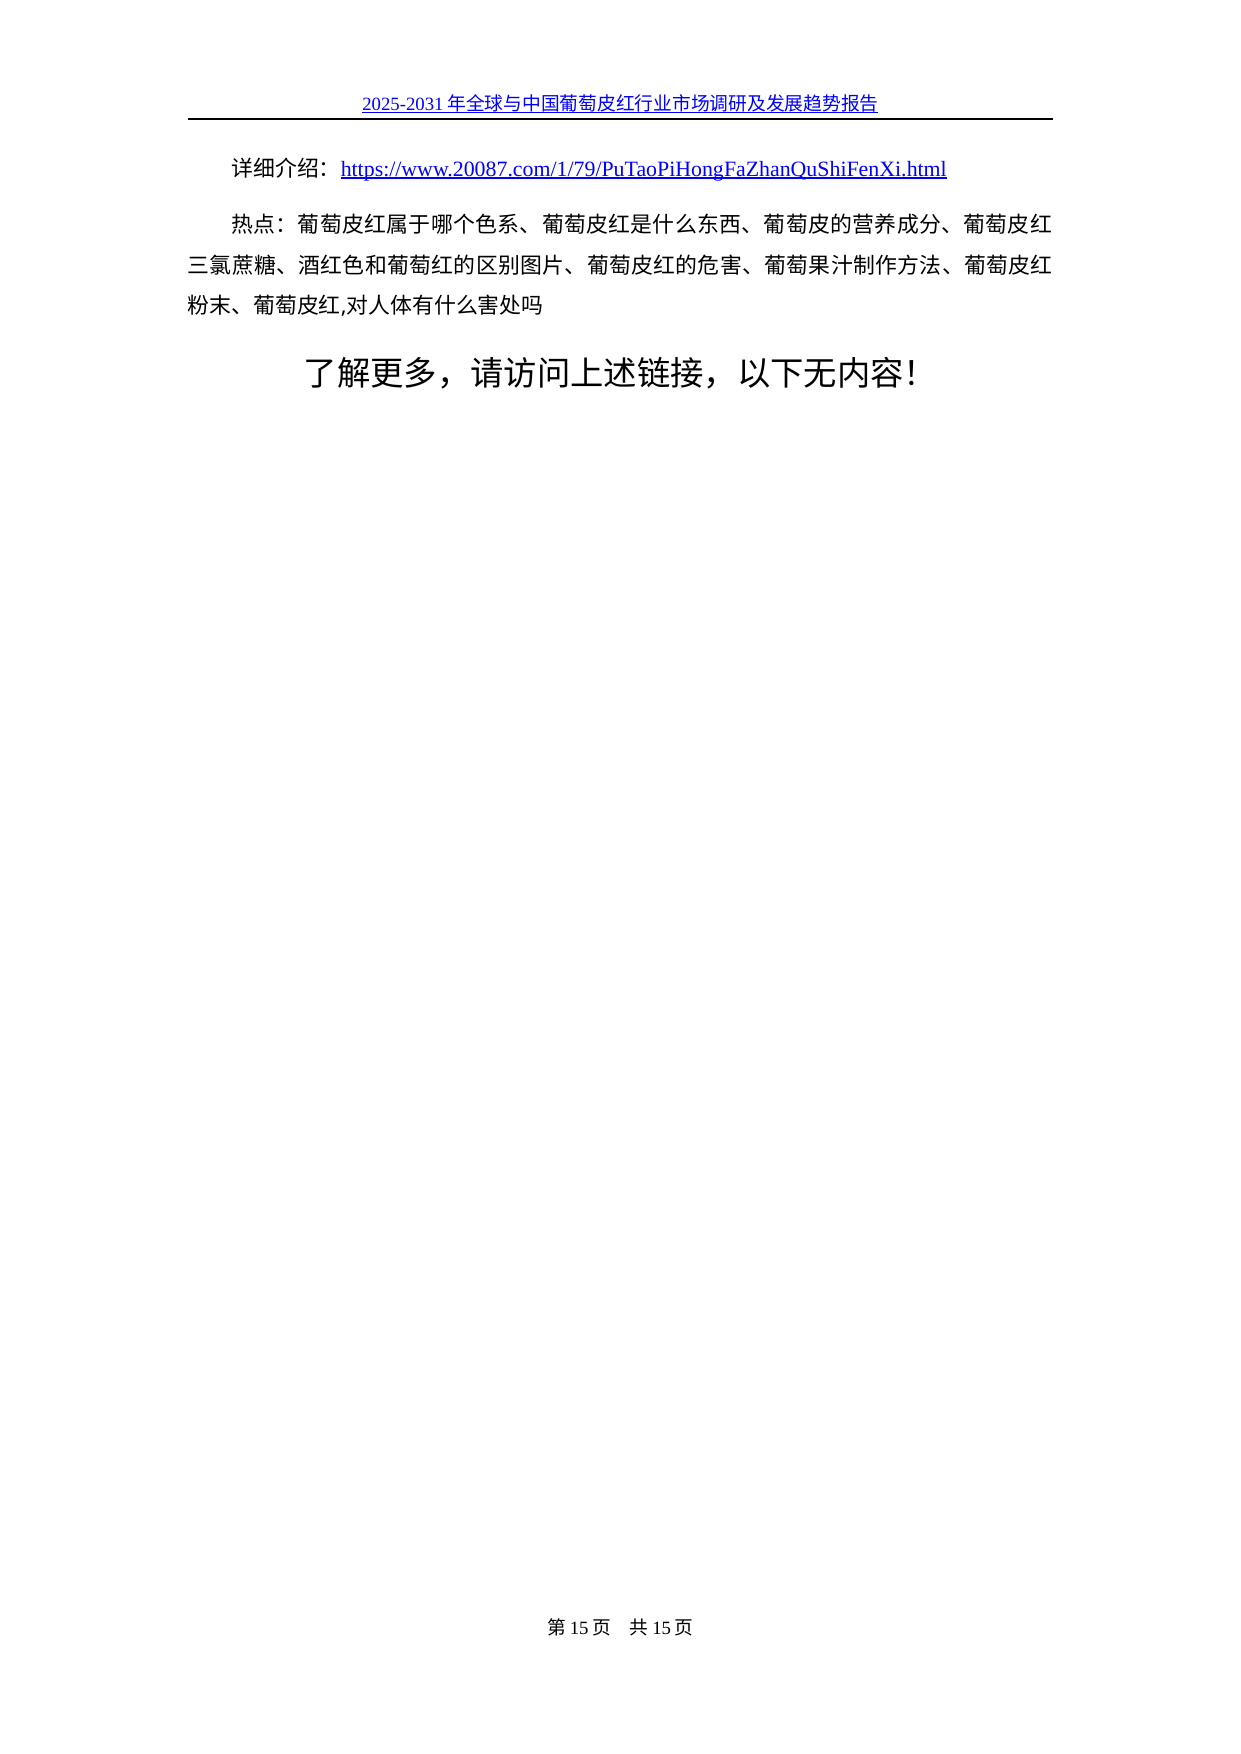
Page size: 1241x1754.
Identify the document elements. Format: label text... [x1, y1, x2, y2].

text 热点：葡萄皮红属于哪个色系、葡萄皮红是什么东西、葡萄皮的营养成分、葡萄皮红三氯蔗糖、酒红色和葡萄红的区别图片、葡萄皮红的危害、葡萄果汁制作方法、葡萄皮红粉末、葡萄皮红,对人体有什么害处吗 [187, 207, 1053, 321]
title 了解更多，请访问上述链接，以下无内容！ [187, 338, 1053, 403]
text 详细介绍：https://www.20087.com/1/79/PuTaoPiHongFaZhanQuShiFenXi.html [187, 150, 1053, 183]
